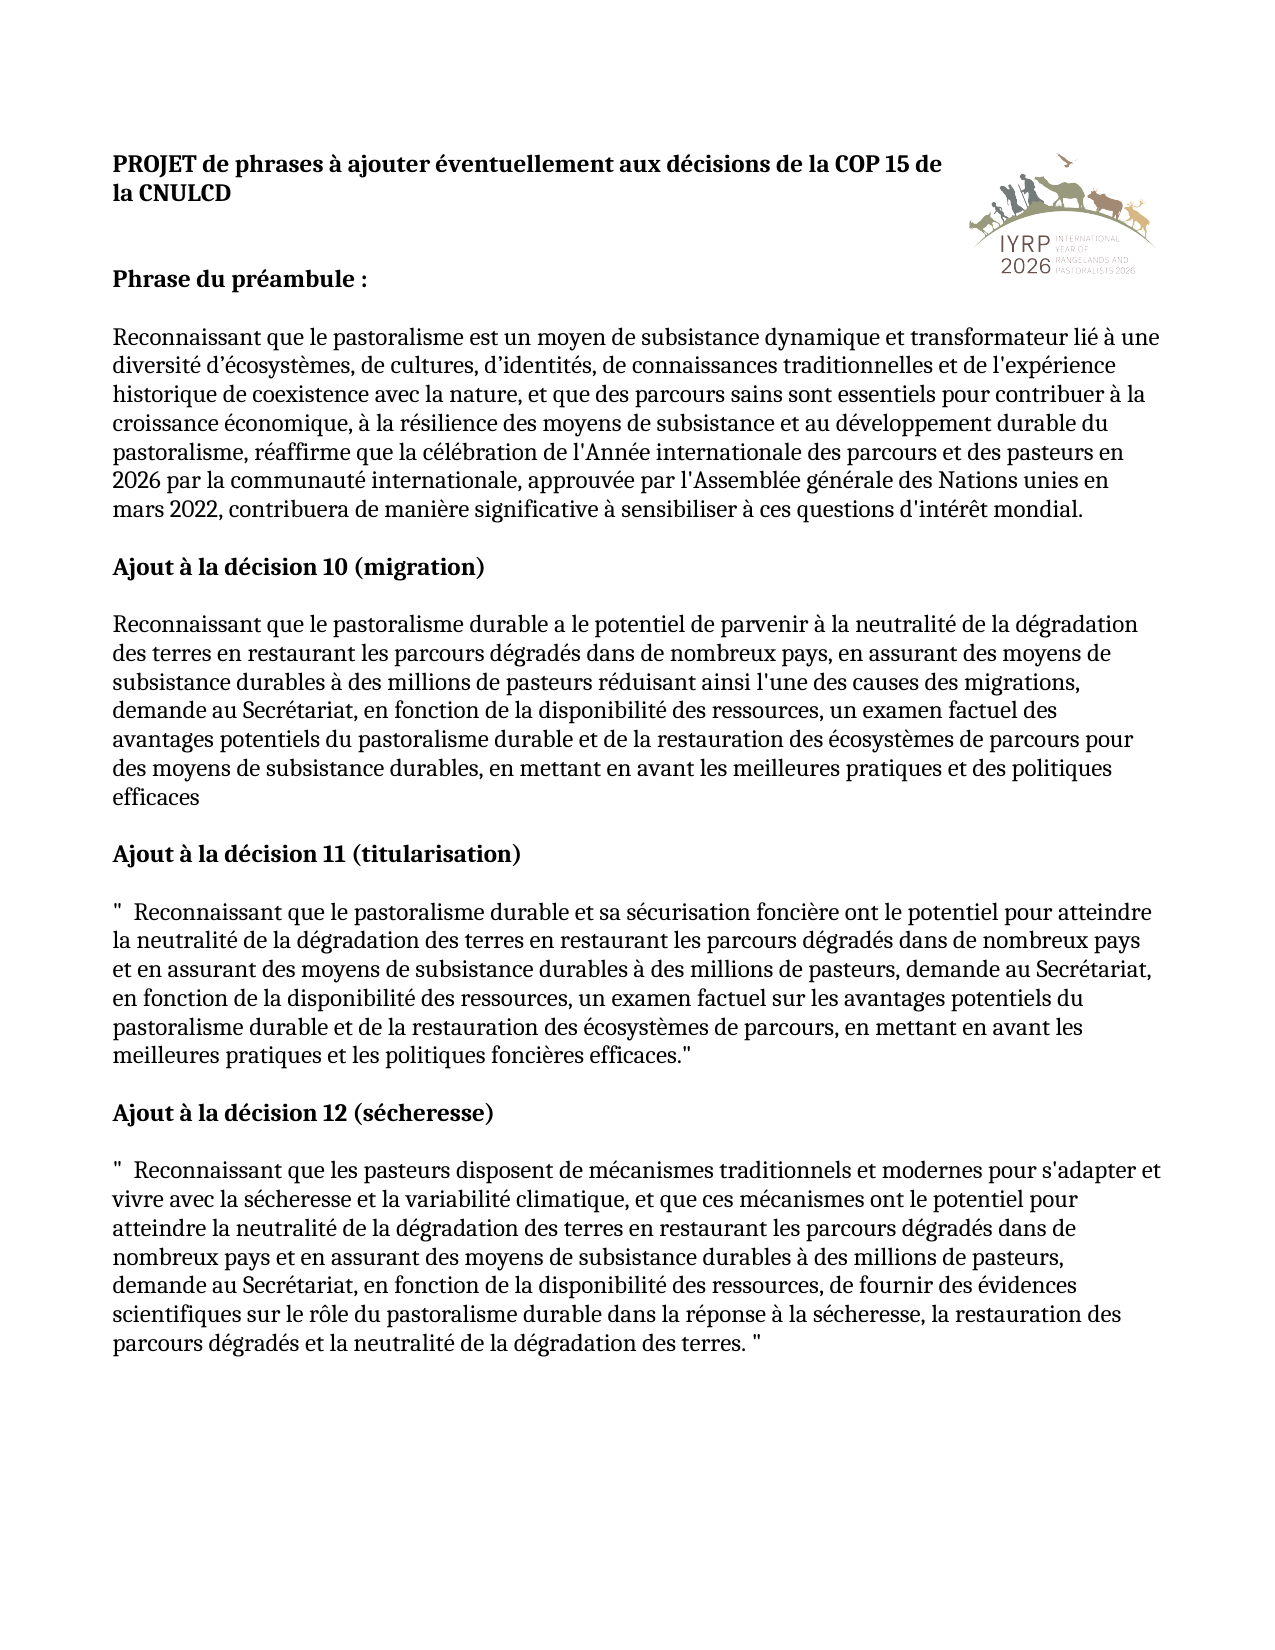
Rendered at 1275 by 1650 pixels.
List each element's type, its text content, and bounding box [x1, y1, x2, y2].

text Ajout à la décision 12 (sécheresse) [112, 1099, 1162, 1127]
text Reconnaissant que le pastoralisme durable a le potentiel de parvenir à la neutralité de la dégradation des terres en restaurant les parcours dégradés dans de nombreux pays, en assurant des moyens de subsistance durables à des millions de pasteurs réduisant ainsi l'une des causes des migrations, demande au Secrétariat, en fonction de la disponibilité des ressources, un examen factuel des avantages potentiels du pastoralisme durable et de la restauration des écosystèmes de parcours pour des moyens de subsistance durables, en mettant en avant les meilleures pratiques et des politiques efficaces [112, 610, 1162, 811]
text " Reconnaissant que les pasteurs disposent de mécanismes traditionnels et modernes pour s'adapter et vivre avec la sécheresse et la variabilité climatique, et que ces mécanismes ont le potentiel pour atteindre la neutralité de la dégradation des terres en restaurant les parcours dégradés dans de nombreux pays et en assurant des moyens de subsistance durables à des millions de pasteurs, demande au Secrétariat, en fonction de la disponibilité des ressources, de fournir des évidences scientifiques sur le rôle du pastoralisme durable dans la réponse à la sécheresse, la restauration des parcours dégradés et la neutralité de la dégradation des terres. " [112, 1156, 1162, 1357]
text Ajout à la décision 10 (migration) [112, 552, 1162, 581]
text Reconnaissant que le pastoralisme est un moyen de subsistance dynamique et transformateur lié à une diversité d’écosystèmes, de cultures, d’identités, de connaissances traditionnelles et de l'expérience historique de coexistence avec la nature, et que des parcours sains sont essentiels pour contribuer à la croissance économique, à la résilience des moyens de subsistance et au développement durable du pastoralisme, réaffirme que la célébration de l'Année internationale des parcours et des pasteurs en 2026 par la communauté internationale, approuvée par l'Assemblée générale des Nations unies en mars 2022, contribuera de manière significative à sensibiliser à ces questions d'intérêt mondial. [112, 322, 1162, 524]
text " Reconnaissant que le pastoralisme durable et sa sécurisation foncière ont le potentiel pour atteindre la neutralité de la dégradation des terres en restaurant les parcours dégradés dans de nombreux pays et en assurant des moyens de subsistance durables à des millions de pasteurs, demande au Secrétariat, en fonction de la disponibilité des ressources, un examen factuel sur les avantages potentiels du pastoralisme durable et de la restauration des écosystèmes de parcours, en mettant en avant les meilleures pratiques et les politiques foncières efficaces." [112, 897, 1162, 1070]
picture [964, 150, 1163, 277]
text PROJET de phrases à ajouter éventuellement aux décisions de la COP 15 de la CNULCD [112, 150, 964, 207]
text Phrase du préambule : [112, 265, 1162, 294]
text Ajout à la décision 11 (titularisation) [112, 840, 1162, 869]
